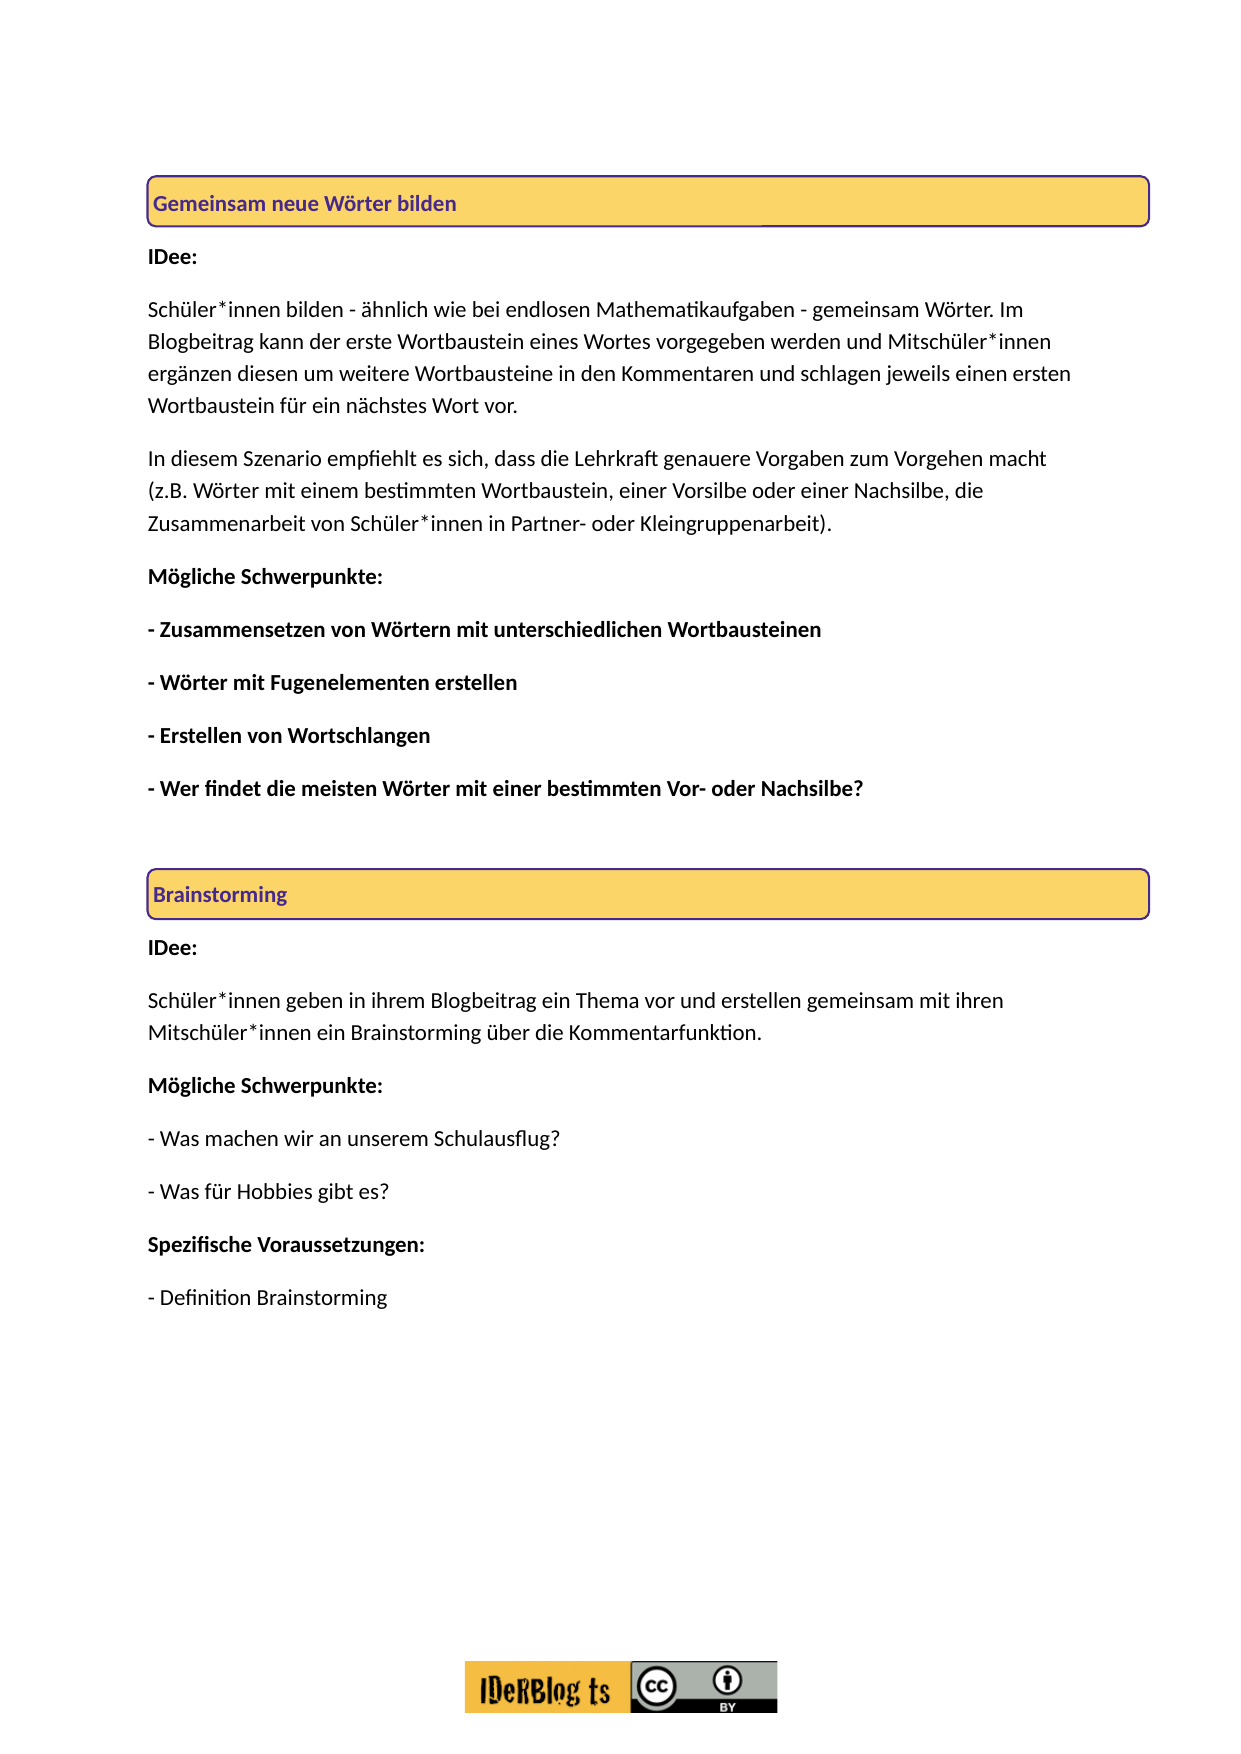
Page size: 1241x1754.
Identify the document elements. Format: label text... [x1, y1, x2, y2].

text In diesem Szenario empfiehlt es sich, dass die Lehrkraft genauere Vorgaben zum Vorgehen macht (z.B. Wörter mit einem bestimmten Wortbaustein, einer Vorsilbe oder einer Nachsilbe, die Zusammenarbeit von Schüler*innen in Partner- oder Kleingruppenarbeit). [148, 444, 1093, 537]
text - Wörter mit Fugenelementen erstellen [148, 668, 1093, 696]
text - Erstellen von Wortschlangen [148, 721, 1093, 749]
text Spezifische Voraussetzungen: [148, 1230, 1093, 1258]
text - Was für Hobbies gibt es? [148, 1177, 1093, 1205]
text IDee: [148, 242, 1093, 270]
text Brainstorming [148, 880, 1093, 908]
text Gemeinsam neue Wörter bilden [148, 189, 1093, 217]
text - Wer findet die meisten Wörter mit einer bestimmten Vor- oder Nachsilbe? [148, 774, 1093, 802]
text Mögliche Schwerpunkte: [148, 562, 1093, 590]
text - Definition Brainstorming [148, 1283, 1093, 1311]
text Mögliche Schwerpunkte: [148, 1071, 1093, 1099]
text IDee: [148, 933, 1093, 961]
text Schüler*innen bilden - ähnlich wie bei endlosen Mathematikaufgaben - gemeinsam Wörter. Im Blogbeitrag kann der erste Wortbaustein eines Wortes vorgegeben werden und Mitschüler*innen ergänzen diesen um weitere Wortbausteine in den Kommentaren und schlagen jeweils einen ersten Wortbaustein für ein nächstes Wort vor. [148, 295, 1093, 419]
text - Was machen wir an unserem Schulausflug? [148, 1124, 1093, 1152]
text Schüler*innen geben in ihrem Blogbeitrag ein Thema vor und erstellen gemeinsam mit ihren Mitschüler*innen ein Brainstorming über die Kommentarfunktion. [148, 986, 1093, 1046]
picture [461, 1661, 778, 1712]
text - Zusammensetzen von Wörtern mit unterschiedlichen Wortbausteinen [148, 615, 1093, 643]
